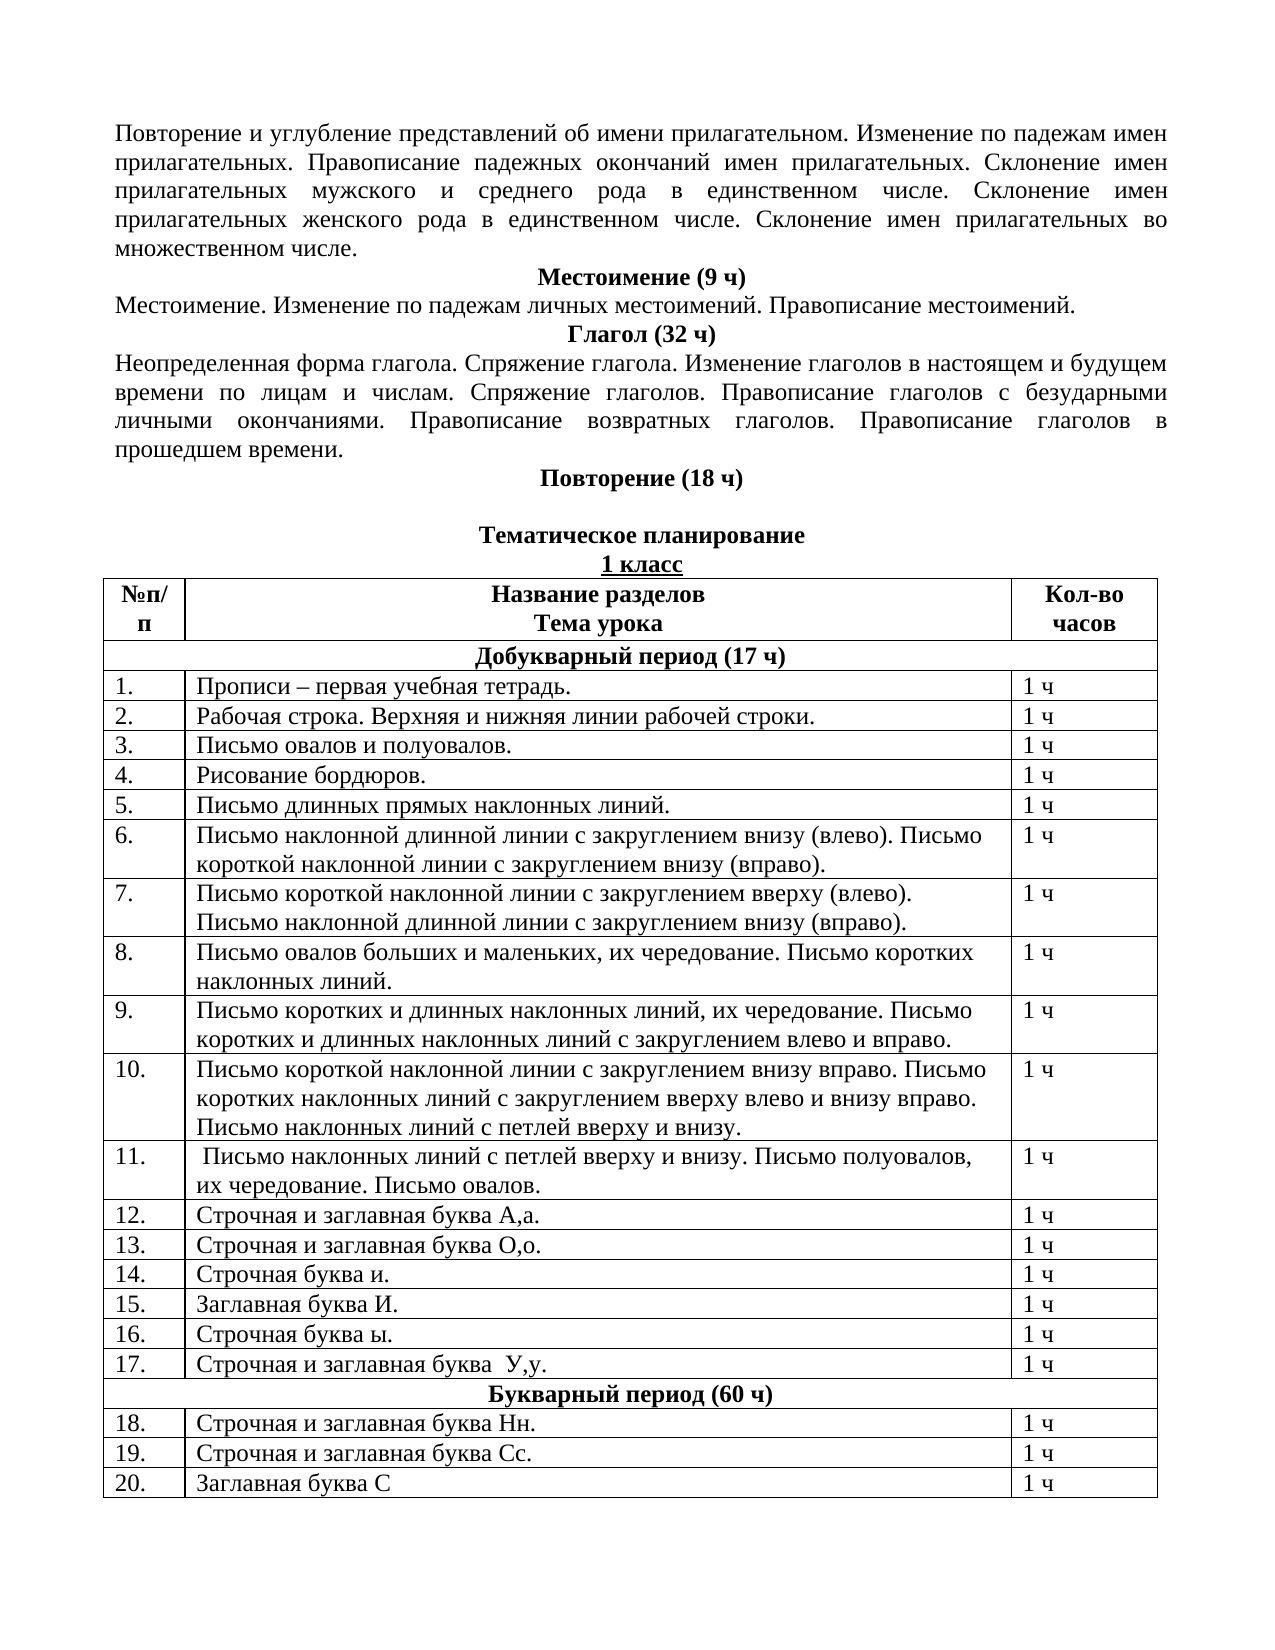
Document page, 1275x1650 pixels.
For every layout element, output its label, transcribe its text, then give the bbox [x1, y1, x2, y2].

table_cell Заглавная буква С [186, 1468, 1011, 1497]
text Тематическое планирование [114, 520, 1169, 549]
table_cell Строчная и заглавная буква Нн. [186, 1409, 1011, 1437]
table_cell 1 ч [1012, 731, 1157, 759]
table_cell Строчная и заглавная буква А,а. [186, 1200, 1011, 1229]
table_cell Строчная буква и. [186, 1260, 1011, 1288]
table_cell 10. [104, 1054, 184, 1140]
table_cell 1 ч [1012, 1260, 1157, 1288]
table_cell 19. [104, 1438, 184, 1467]
table_cell 1 ч [1012, 1289, 1157, 1318]
text Местоимение (9 ч) [114, 262, 1169, 290]
text 1 класс [114, 549, 1169, 578]
table_header Кол-во часов [1012, 579, 1157, 640]
table_cell 11. [104, 1141, 184, 1199]
table_cell Строчная и заглавная буква О,о. [186, 1230, 1011, 1258]
table_cell 20. [104, 1468, 184, 1497]
table_cell 3. [104, 731, 184, 759]
table_cell 1 ч [1012, 820, 1157, 877]
table_cell Письмо коротких и длинных наклонных линий, их чередование. Письмо коротких и длинных наклонных линий с закруглением влево и вправо. [186, 996, 1011, 1053]
table_cell 8. [104, 937, 184, 994]
table_cell 1 ч [1012, 790, 1157, 819]
table_cell Письмо овалов больших и маленьких, их чередование. Письмо коротких наклонных линий. [186, 937, 1011, 994]
table_cell 9. [104, 996, 184, 1053]
text Повторение (18 ч) [114, 463, 1169, 492]
table_cell 5. [104, 790, 184, 819]
table_cell 1 ч [1012, 701, 1157, 729]
table_cell Заглавная буква И. [186, 1289, 1011, 1318]
table_cell 13. [104, 1230, 184, 1258]
table_cell 12. [104, 1200, 184, 1229]
table_cell 1 ч [1012, 1409, 1157, 1437]
table_cell 17. [104, 1349, 184, 1378]
table_cell Букварный период (60 ч) [104, 1379, 1157, 1407]
table_header Название разделов Тема урока [186, 579, 1011, 640]
table_cell 1 ч [1012, 1319, 1157, 1348]
table_cell Добукварный период (17 ч) [104, 641, 1157, 670]
table_cell Письмо наклонной длинной линии с закруглением внизу (влево). Письмо короткой наклонной линии с закруглением внизу (вправо). [186, 820, 1011, 877]
table_cell Рисование бордюров. [186, 760, 1011, 789]
table_cell Письмо наклонных линий с петлей вверху и внизу. Письмо полуовалов, их чередование. Письмо овалов. [186, 1141, 1011, 1199]
table_cell Письмо длинных прямых наклонных линий. [186, 790, 1011, 819]
table_cell 1 ч [1012, 760, 1157, 789]
table_cell Строчная и заглавная буква Сс. [186, 1438, 1011, 1467]
text Неопределенная форма глагола. Спряжение глагола. Изменение глаголов в настоящем и будущем времени по лицам и числам. Спряжение глаголов. Правописание глаголов с безударными личными окончаниями. Правописание возвратных глаголов. Правописание глаголов в прошедшем времени. [114, 348, 1169, 463]
table_cell 1 ч [1012, 1438, 1157, 1467]
table_cell 1 ч [1012, 996, 1157, 1053]
table_cell 1 ч [1012, 1141, 1157, 1199]
table_cell Письмо короткой наклонной линии с закруглением внизу вправо. Письмо коротких наклонных линий с закруглением вверху влево и внизу вправо. Письмо наклонных линий с петлей вверху и внизу. [186, 1054, 1011, 1140]
table_cell 1 ч [1012, 1200, 1157, 1229]
table_cell 6. [104, 820, 184, 877]
table_cell Прописи – первая учебная тетрадь. [186, 671, 1011, 700]
table_cell Письмо овалов и полуовалов. [186, 731, 1011, 759]
table_cell Строчная и заглавная буква У,у. [186, 1349, 1011, 1378]
table_cell Строчная буква ы. [186, 1319, 1011, 1348]
text Глагол (32 ч) [114, 319, 1169, 348]
table_cell 1 ч [1012, 1054, 1157, 1140]
table_cell 2. [104, 701, 184, 729]
table_cell 1 ч [1012, 879, 1157, 936]
table_header №п/п [104, 579, 184, 640]
table_cell 1 ч [1012, 1468, 1157, 1497]
text Местоимение. Изменение по падежам личных местоимений. Правописание местоимений. [114, 290, 1169, 319]
table_cell 1. [104, 671, 184, 700]
table_cell 14. [104, 1260, 184, 1288]
table_cell Письмо короткой наклонной линии с закруглением вверху (влево). Письмо наклонной длинной линии с закруглением внизу (вправо). [186, 879, 1011, 936]
table_cell 16. [104, 1319, 184, 1348]
table_cell 1 ч [1012, 937, 1157, 994]
table_cell 1 ч [1012, 1349, 1157, 1378]
table_cell Рабочая строка. Верхняя и нижняя линии рабочей строки. [186, 701, 1011, 729]
text Повторение и углубление представлений об имени прилагательном. Изменение по падежам имен прилагательных. Правописание падежных окончаний имен прилагательных. Склонение имен прилагательных мужского и среднего рода в единственном числе. Склонение имен прилагательных женского рода в единственном числе. Склонение имен прилагательных во множественном числе. [114, 118, 1169, 262]
table_cell 7. [104, 879, 184, 936]
table_cell 18. [104, 1409, 184, 1437]
table_cell 4. [104, 760, 184, 789]
table_cell 1 ч [1012, 671, 1157, 700]
table_cell 1 ч [1012, 1230, 1157, 1258]
table_cell 15. [104, 1289, 184, 1318]
